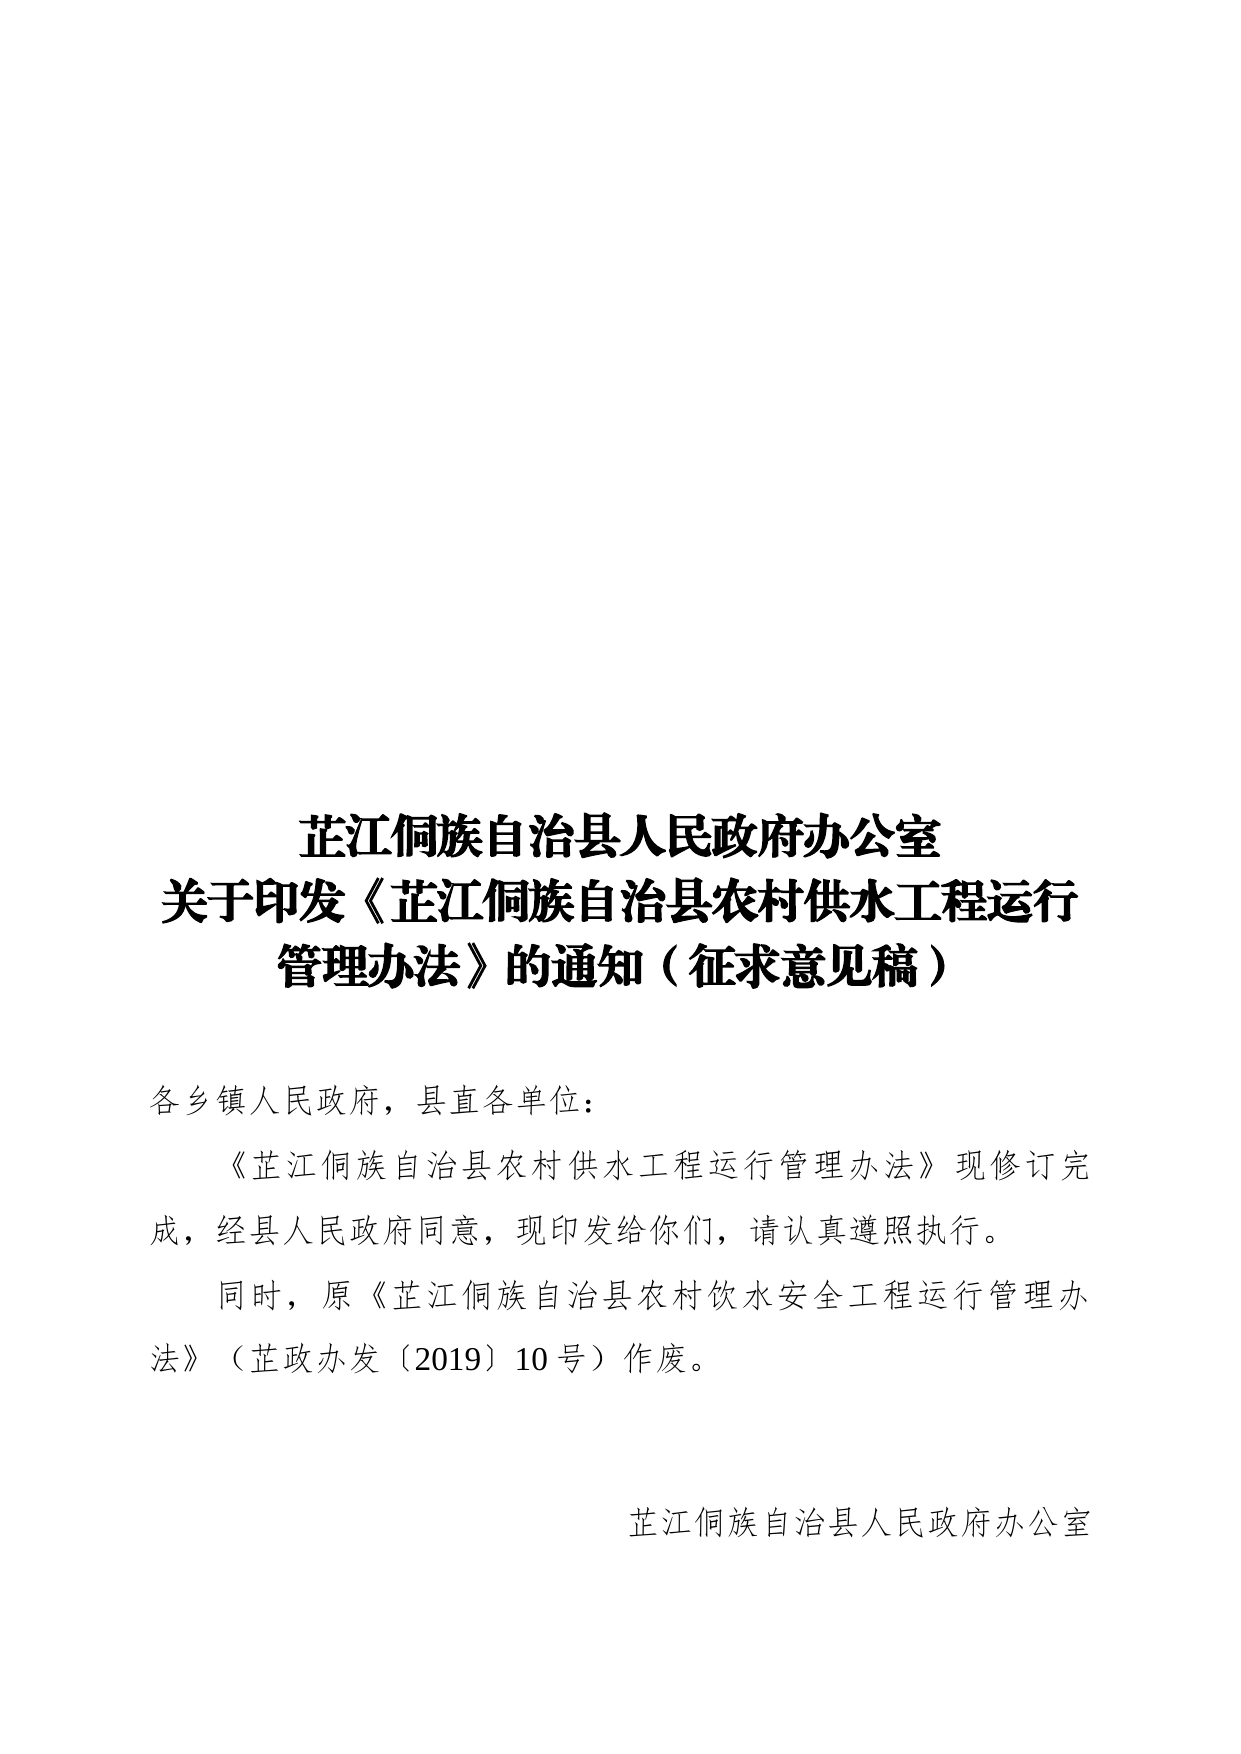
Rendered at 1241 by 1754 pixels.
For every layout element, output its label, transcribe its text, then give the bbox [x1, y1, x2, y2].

text 芷江侗族自治县人民政府办公室 [148, 1488, 1092, 1553]
text 关于印发《芷江侗族自治县农村供水工程运行管理办法》的通知（征求意见稿） [148, 870, 1092, 1000]
text 芷江侗族自治县人民政府办公室 [148, 805, 1092, 870]
text 同时，原《芷江侗族自治县农村饮水安全工程运行管理办法》（芷政办发〔2019〕10号）作废。 [148, 1260, 1092, 1390]
text 各乡镇人民政府，县直各单位： [148, 1065, 1092, 1130]
text 《芷江侗族自治县农村供水工程运行管理办法》现修订完成，经县人民政府同意，现印发给你们，请认真遵照执行。 [148, 1130, 1092, 1260]
